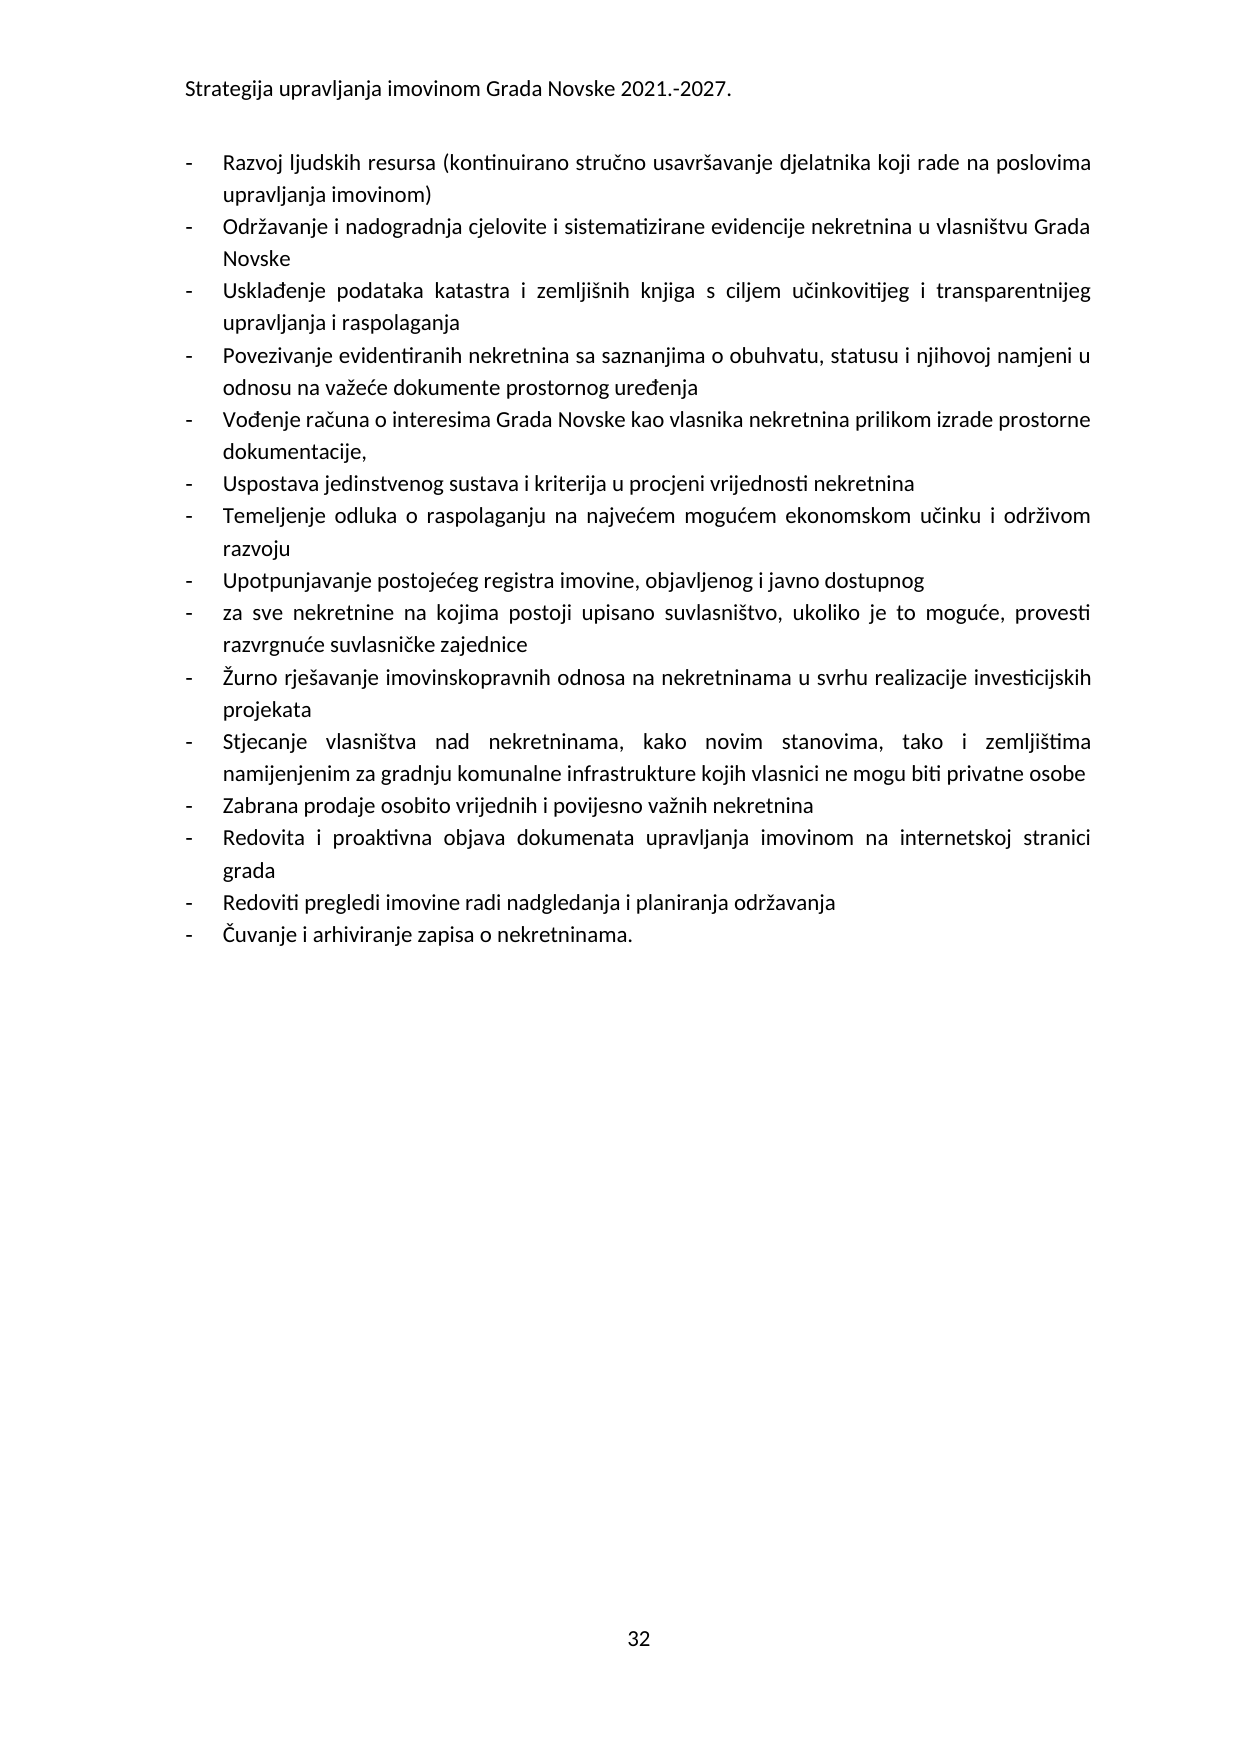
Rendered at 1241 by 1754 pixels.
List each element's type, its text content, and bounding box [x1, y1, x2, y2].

list Održavanje i nadogradnja cjelovite i sistematizirane evidencije nekretnina u vlasništvu Grada Novske [185, 212, 1093, 272]
list Stjecanje vlasništva nad nekretninama, kako novim stanovima, tako i zemljištima namijenjenim za gradnju komunalne infrastrukture kojih vlasnici ne mogu biti privatne osobe [185, 727, 1093, 787]
list Usklađenje podataka katastra i zemljišnih knjiga s ciljem učinkovitijeg i transparentnijeg upravljanja i raspolaganja [185, 276, 1093, 337]
list Vođenje računa o interesima Grada Novske kao vlasnika nekretnina prilikom izrade prostorne dokumentacije, [185, 405, 1093, 465]
list Temeljenje odluka o raspolaganju na najvećem mogućem ekonomskom učinku i održivom razvoju [185, 502, 1093, 562]
list Redoviti pregledi imovine radi nadgledanja i planiranja održavanja [185, 888, 1093, 916]
list Redovita i proaktivna objava dokumenata upravljanja imovinom na internetskoj stranici grada [185, 823, 1093, 884]
list Žurno rješavanje imovinskopravnih odnosa na nekretninama u svrhu realizacije investicijskih projekata [185, 663, 1093, 723]
list Povezivanje evidentiranih nekretnina sa saznanjima o obuhvatu, statusu i njihovoj namjeni u odnosu na važeće dokumente prostornog uređenja [185, 341, 1093, 401]
list Upotpunjavanje postojećeg registra imovine, objavljenog i javno dostupnog [185, 566, 1093, 594]
list za sve nekretnine na kojima postoji upisano suvlasništvo, ukoliko je to moguće, provesti razvrgnuće suvlasničke zajednice [185, 598, 1093, 658]
list Razvoj ljudskih resursa (kontinuirano stručno usavršavanje djelatnika koji rade na poslovima upravljanja imovinom) [185, 148, 1093, 208]
list Zabrana prodaje osobito vrijednih i povijesno važnih nekretnina [185, 791, 1093, 819]
list Čuvanje i arhiviranje zapisa o nekretninama. [185, 920, 1093, 948]
list Uspostava jedinstvenog sustava i kriterija u procjeni vrijednosti nekretnina [185, 469, 1093, 497]
